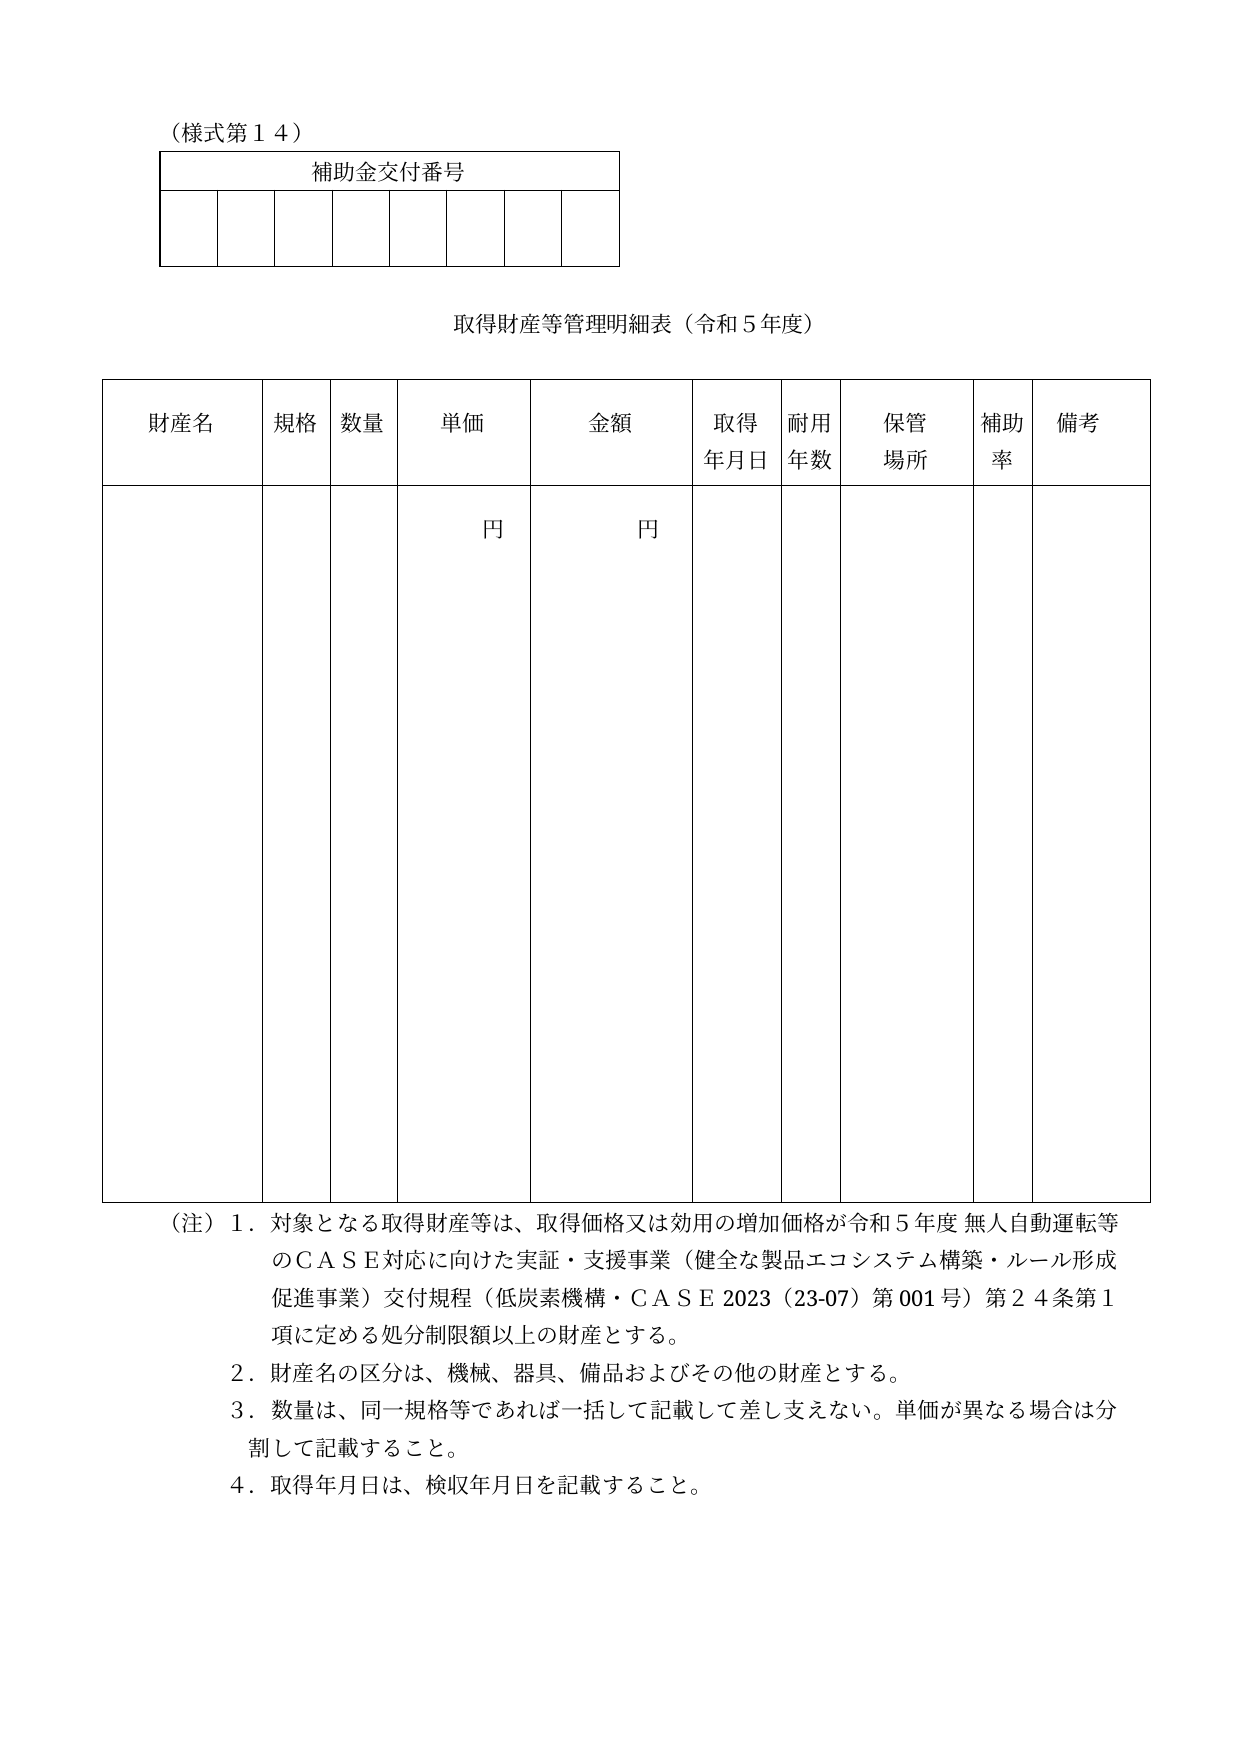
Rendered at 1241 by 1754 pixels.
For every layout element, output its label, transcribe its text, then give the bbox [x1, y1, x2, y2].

table_cell [331, 486, 397, 1202]
table_cell [1033, 486, 1150, 1202]
table_header 金額 [531, 380, 692, 485]
table_header 数量 [331, 380, 397, 485]
table_cell [275, 191, 332, 266]
table_cell [841, 486, 973, 1202]
table_header 補助率 [974, 380, 1032, 485]
table_cell [263, 486, 330, 1202]
table_cell [447, 191, 504, 266]
table_header 規格 [263, 380, 330, 485]
table_cell [103, 486, 262, 1202]
text ４．取得年月日は、検収年月日を記載すること。 [159, 1465, 1119, 1503]
text （様式第１４） [159, 113, 1119, 151]
table_header 補助金交付番号 [161, 152, 619, 189]
table_header 耐用 年数 [782, 380, 840, 485]
text ３．数量は、同一規格等であれば一括して記載して差し支えない。単価が異なる場合は分割して記載すること。 [226, 1390, 1119, 1465]
table_cell [390, 191, 446, 266]
text （注）１．対象となる取得財産等は、取得価格又は効用の増加価格が令和５年度 無人自動運転等のＣＡＳＥ対応に向けた実証・支援事業（健全な製品エコシステム構築・ルール形成促進事業）交付規程（低炭素機構・ＣＡＳＥ2023（23-07）第001号）第２４条第１項に定める処分制限額以上の財産とする。 [159, 1203, 1119, 1353]
table_header 単価 [398, 380, 530, 485]
table_cell [218, 191, 274, 266]
table_cell [333, 191, 389, 266]
table_header 保管 場所 [841, 380, 973, 485]
table_cell [693, 486, 781, 1202]
table_cell [974, 486, 1032, 1202]
table_cell [562, 191, 619, 266]
table_header 備考 [1033, 380, 1150, 485]
table_header 取得 年月日 [693, 380, 781, 485]
table_cell [505, 191, 561, 266]
table_cell [161, 191, 217, 266]
table_cell 円 [398, 486, 530, 1202]
table_cell [782, 486, 840, 1202]
table_header 財産名 [103, 380, 262, 485]
text 取得財産等管理明細表（令和５年度） [159, 304, 1119, 342]
table_cell 円 [531, 486, 692, 1202]
text ２．財産名の区分は、機械、器具、備品およびその他の財産とする。 [226, 1353, 1119, 1390]
